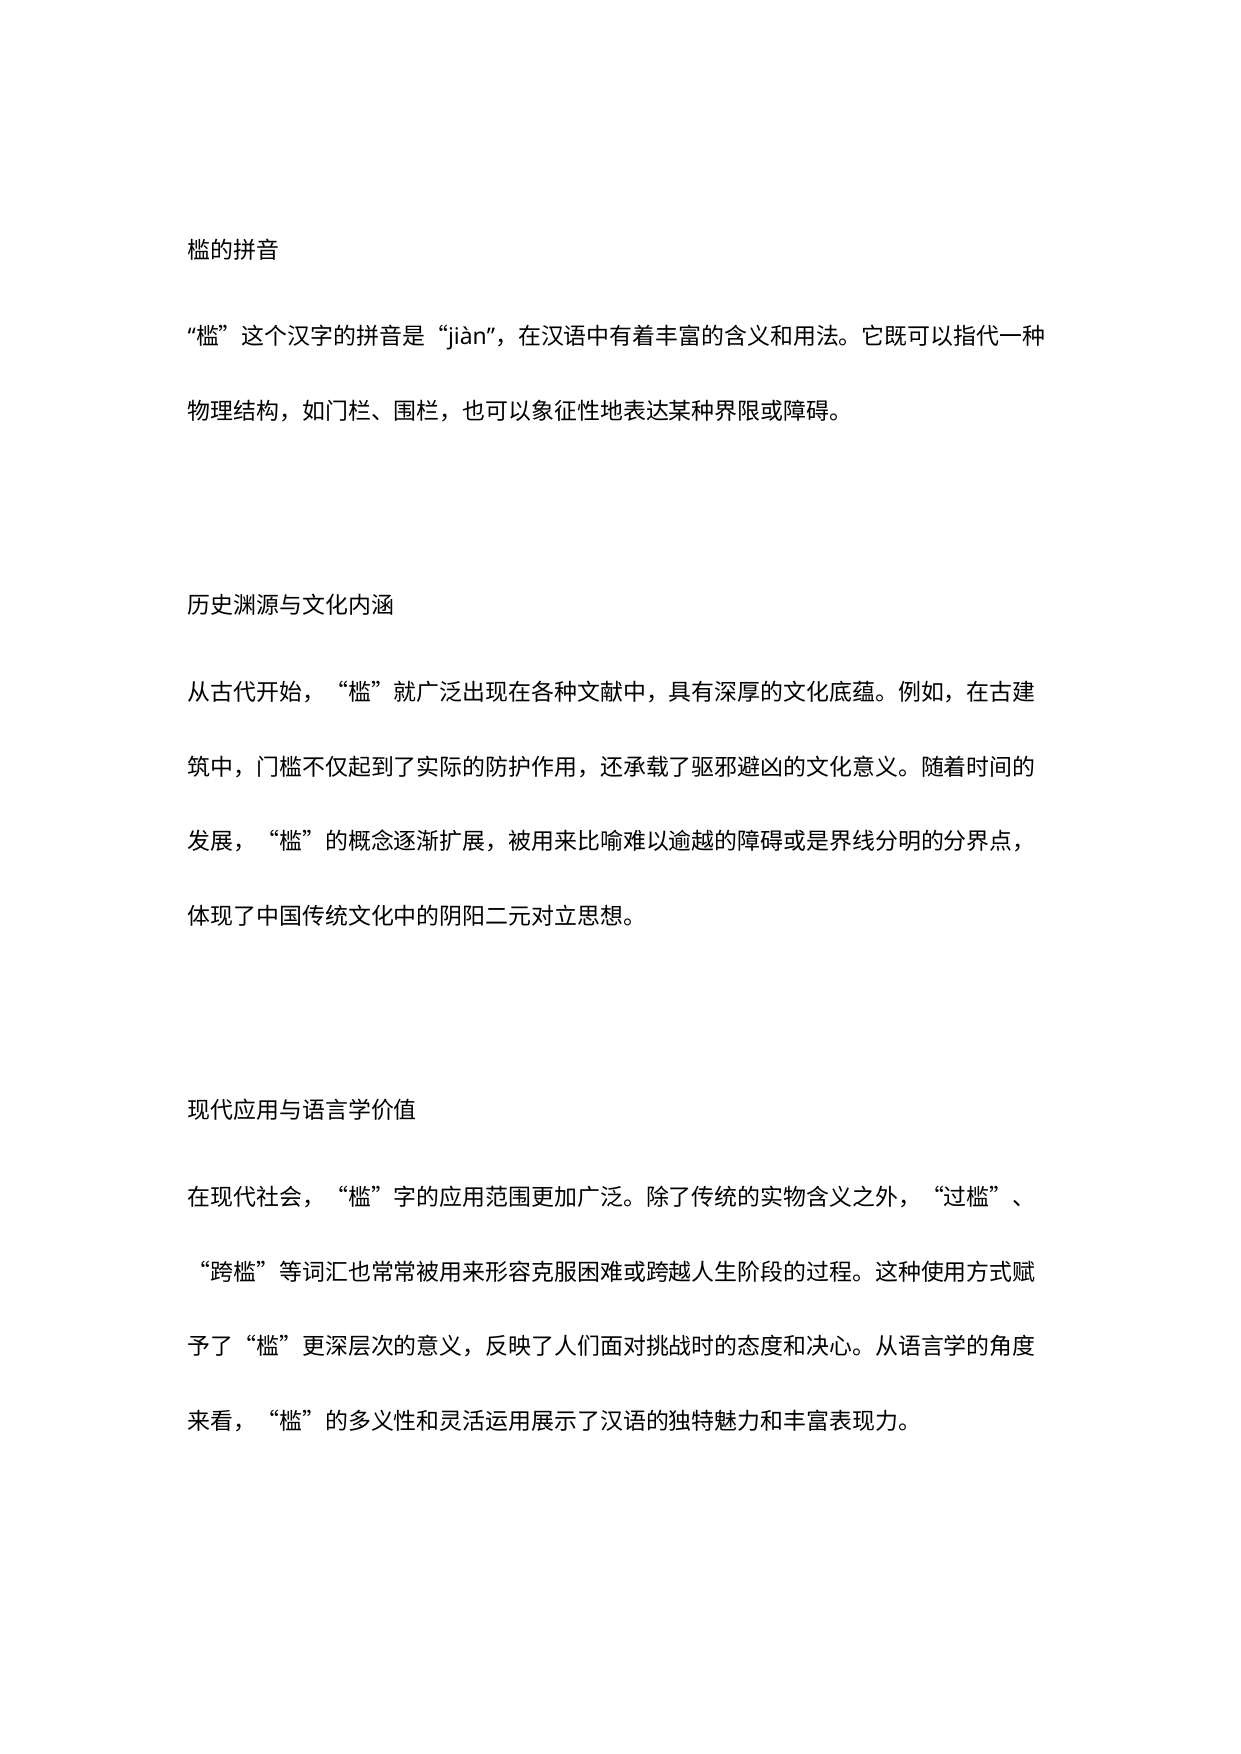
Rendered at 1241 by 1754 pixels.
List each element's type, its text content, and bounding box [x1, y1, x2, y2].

text “槛”这个汉字的拼音是“jiàn”，在汉语中有着丰富的含义和用法。它既可以指代一种物理结构，如门栏、围栏，也可以象征性地表达某种界限或障碍。 [187, 302, 1053, 442]
text 历史渊源与文化内涵 [187, 571, 1053, 636]
text 槛的拼音 [187, 216, 1053, 281]
text 在现代社会，“槛”字的应用范围更加广泛。除了传统的实物含义之外，“过槛”、“跨槛”等词汇也常常被用来形容克服困难或跨越人生阶段的过程。这种使用方式赋予了“槛”更深层次的意义，反映了人们面对挑战时的态度和决心。从语言学的角度来看，“槛”的多义性和灵活运用展示了汉语的独特魅力和丰富表现力。 [187, 1163, 1053, 1452]
text 现代应用与语言学价值 [187, 1076, 1053, 1141]
text 从古代开始，“槛”就广泛出现在各种文献中，具有深厚的文化底蕴。例如，在古建筑中，门槛不仅起到了实际的防护作用，还承载了驱邪避凶的文化意义。随着时间的发展，“槛”的概念逐渐扩展，被用来比喻难以逾越的障碍或是界线分明的分界点，体现了中国传统文化中的阴阳二元对立思想。 [187, 658, 1053, 947]
